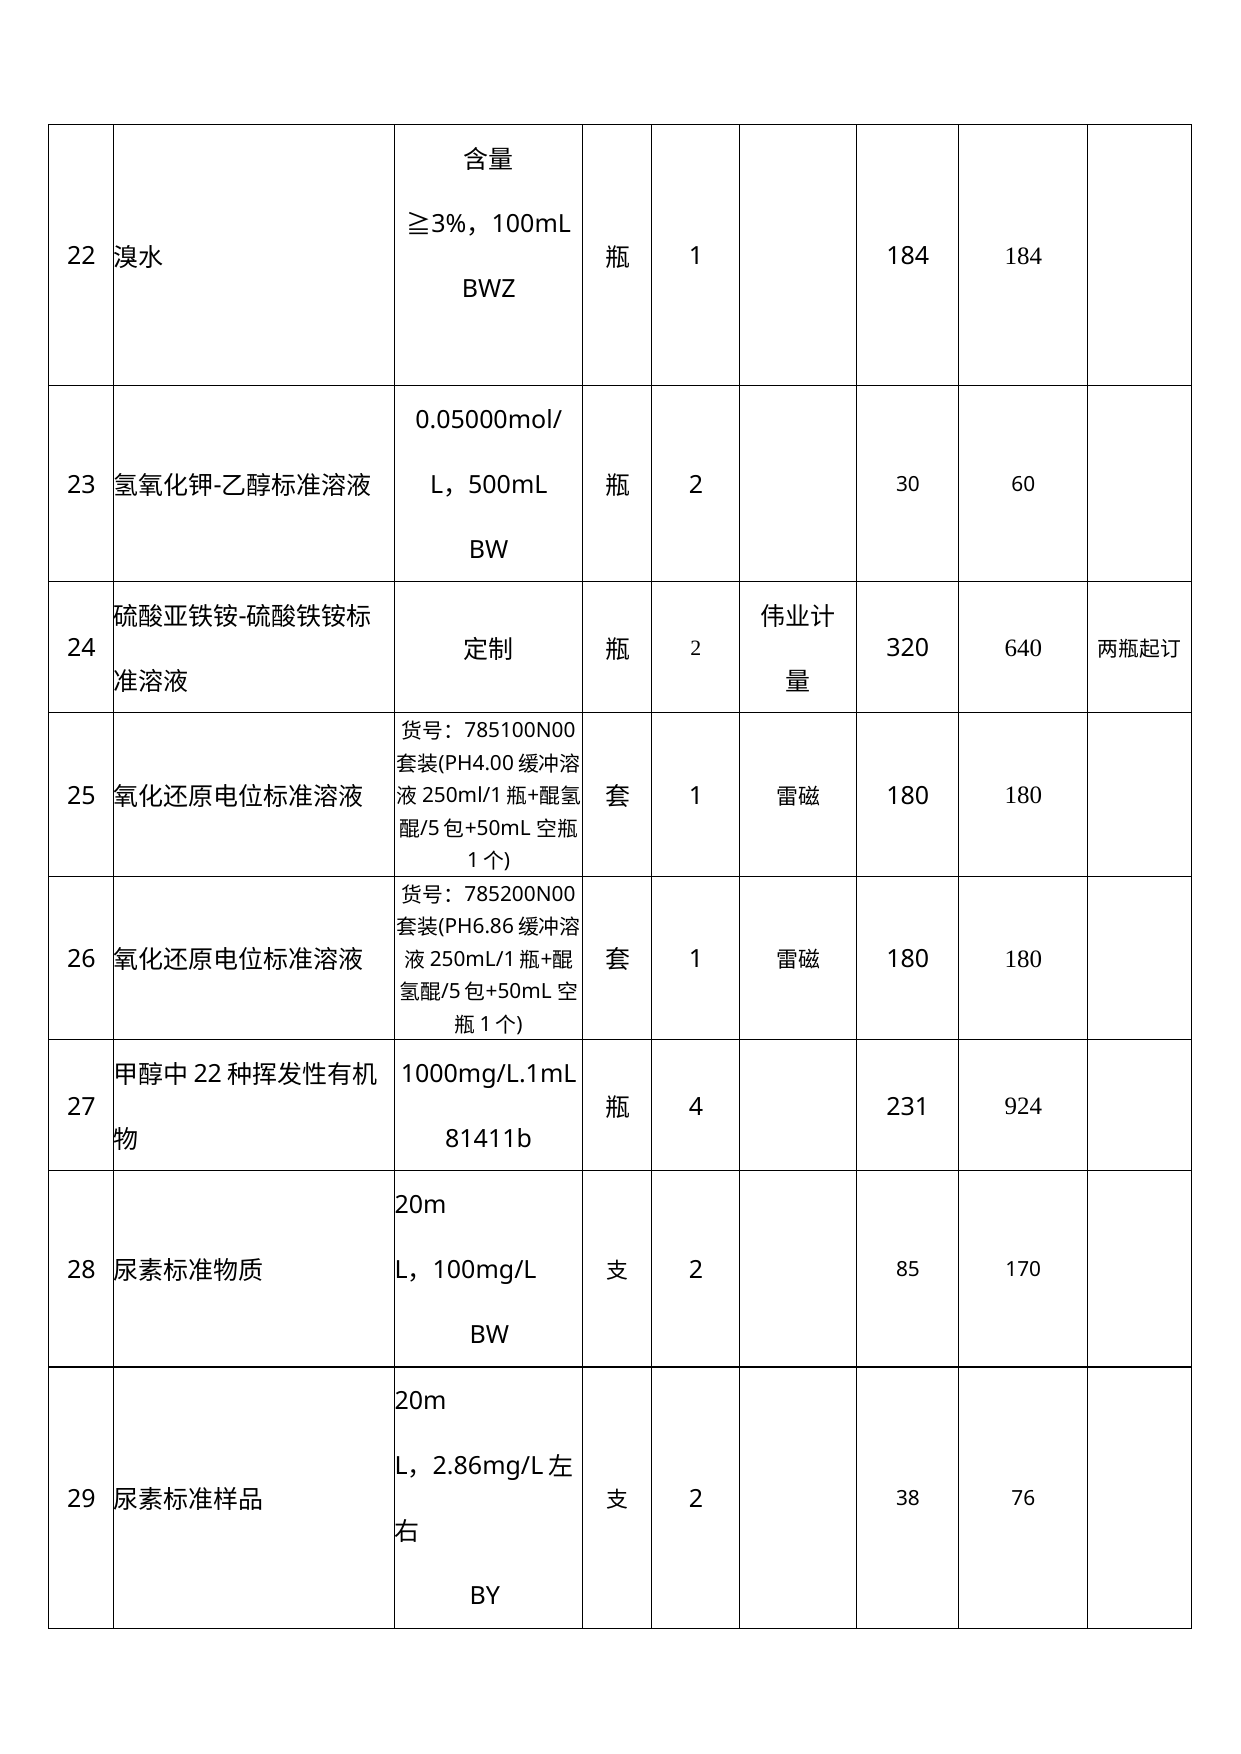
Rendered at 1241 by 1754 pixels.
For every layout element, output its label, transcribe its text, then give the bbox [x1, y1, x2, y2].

table_cell 货号：785200N00 套装(PH6.86缓冲溶液 250mL/1瓶+醌氢醌/5包+50mL 空瓶1个) [395, 877, 582, 1039]
table_cell 含量≧3%，100mL BWZ [395, 125, 582, 385]
table_cell 甲醇中22种挥发性有机物 [114, 1040, 394, 1170]
table_cell 2 [652, 386, 739, 581]
table_cell 2 [652, 582, 739, 712]
table_cell 1 [652, 877, 739, 1039]
table_cell 瓶 [583, 582, 651, 712]
table_cell 184 [857, 125, 958, 385]
table_cell 320 [857, 582, 958, 712]
table_cell 180 [959, 877, 1087, 1039]
table_cell 氧化还原电位标准溶液 [114, 713, 394, 876]
table_cell [1088, 1171, 1191, 1366]
table_cell 瓶 [583, 1040, 651, 1170]
table_cell [740, 1368, 856, 1627]
table_cell 伟业计量 [740, 582, 856, 712]
table_cell 1 [652, 713, 739, 876]
table_cell 29 [49, 1368, 113, 1627]
table_cell 23 [49, 386, 113, 581]
table_cell 60 [959, 386, 1087, 581]
table_cell 25 [49, 713, 113, 876]
table_cell 26 [49, 877, 113, 1039]
table_cell 溴水 [114, 125, 394, 385]
table_cell 20mL，100mg/L BW [395, 1171, 582, 1366]
table_cell [1088, 125, 1191, 385]
table_cell 85 [857, 1171, 958, 1366]
table_cell 两瓶起订 [1088, 582, 1191, 712]
table_cell 27 [49, 1040, 113, 1170]
table_cell 瓶 [583, 386, 651, 581]
table_cell [1088, 713, 1191, 876]
table_cell 20mL，2.86mg/L左右 BY [395, 1368, 582, 1627]
table_cell 2 [652, 1171, 739, 1366]
table_cell 184 [959, 125, 1087, 385]
table_cell 640 [959, 582, 1087, 712]
table_cell [1088, 1040, 1191, 1170]
table_cell 货号：785100N00 套装(PH4.00缓冲溶液 250ml/1瓶+醌氢醌/5包+50mL 空瓶1个) [395, 713, 582, 876]
table_cell [740, 1040, 856, 1170]
table_cell 1000mg/L.1mL 81411b [395, 1040, 582, 1170]
table_cell 38 [857, 1368, 958, 1627]
table_cell 2 [652, 1368, 739, 1627]
table_cell 180 [857, 877, 958, 1039]
table_cell 尿素标准物质 [114, 1171, 394, 1366]
table_cell 瓶 [583, 125, 651, 385]
table_cell [1088, 1368, 1191, 1627]
table_cell [1088, 386, 1191, 581]
table_cell 28 [49, 1171, 113, 1366]
table_cell 雷磁 [740, 713, 856, 876]
table_cell 180 [959, 713, 1087, 876]
table_cell 定制 [395, 582, 582, 712]
table_cell 1 [652, 125, 739, 385]
table_cell 套 [583, 877, 651, 1039]
table_cell 套 [583, 713, 651, 876]
table_cell 0.05000mol/L，500mL BW [395, 386, 582, 581]
table_cell 支 [583, 1171, 651, 1366]
table_cell [740, 125, 856, 385]
table_cell 硫酸亚铁铵-硫酸铁铵标准溶液 [114, 582, 394, 712]
table_cell 76 [959, 1368, 1087, 1627]
table_cell 170 [959, 1171, 1087, 1366]
table_cell 氧化还原电位标准溶液 [114, 877, 394, 1039]
table_cell 4 [652, 1040, 739, 1170]
table_cell [740, 1171, 856, 1366]
table_cell 氢氧化钾-乙醇标准溶液 [114, 386, 394, 581]
table_cell 24 [49, 582, 113, 712]
table_cell 180 [857, 713, 958, 876]
table_cell 尿素标准样品 [114, 1368, 394, 1627]
table_cell 30 [857, 386, 958, 581]
table_cell 支 [583, 1368, 651, 1627]
table_cell 924 [959, 1040, 1087, 1170]
table_cell 雷磁 [740, 877, 856, 1039]
table_cell [740, 386, 856, 581]
table_cell [1088, 877, 1191, 1039]
table_cell 22 [49, 125, 113, 385]
table_cell 231 [857, 1040, 958, 1170]
